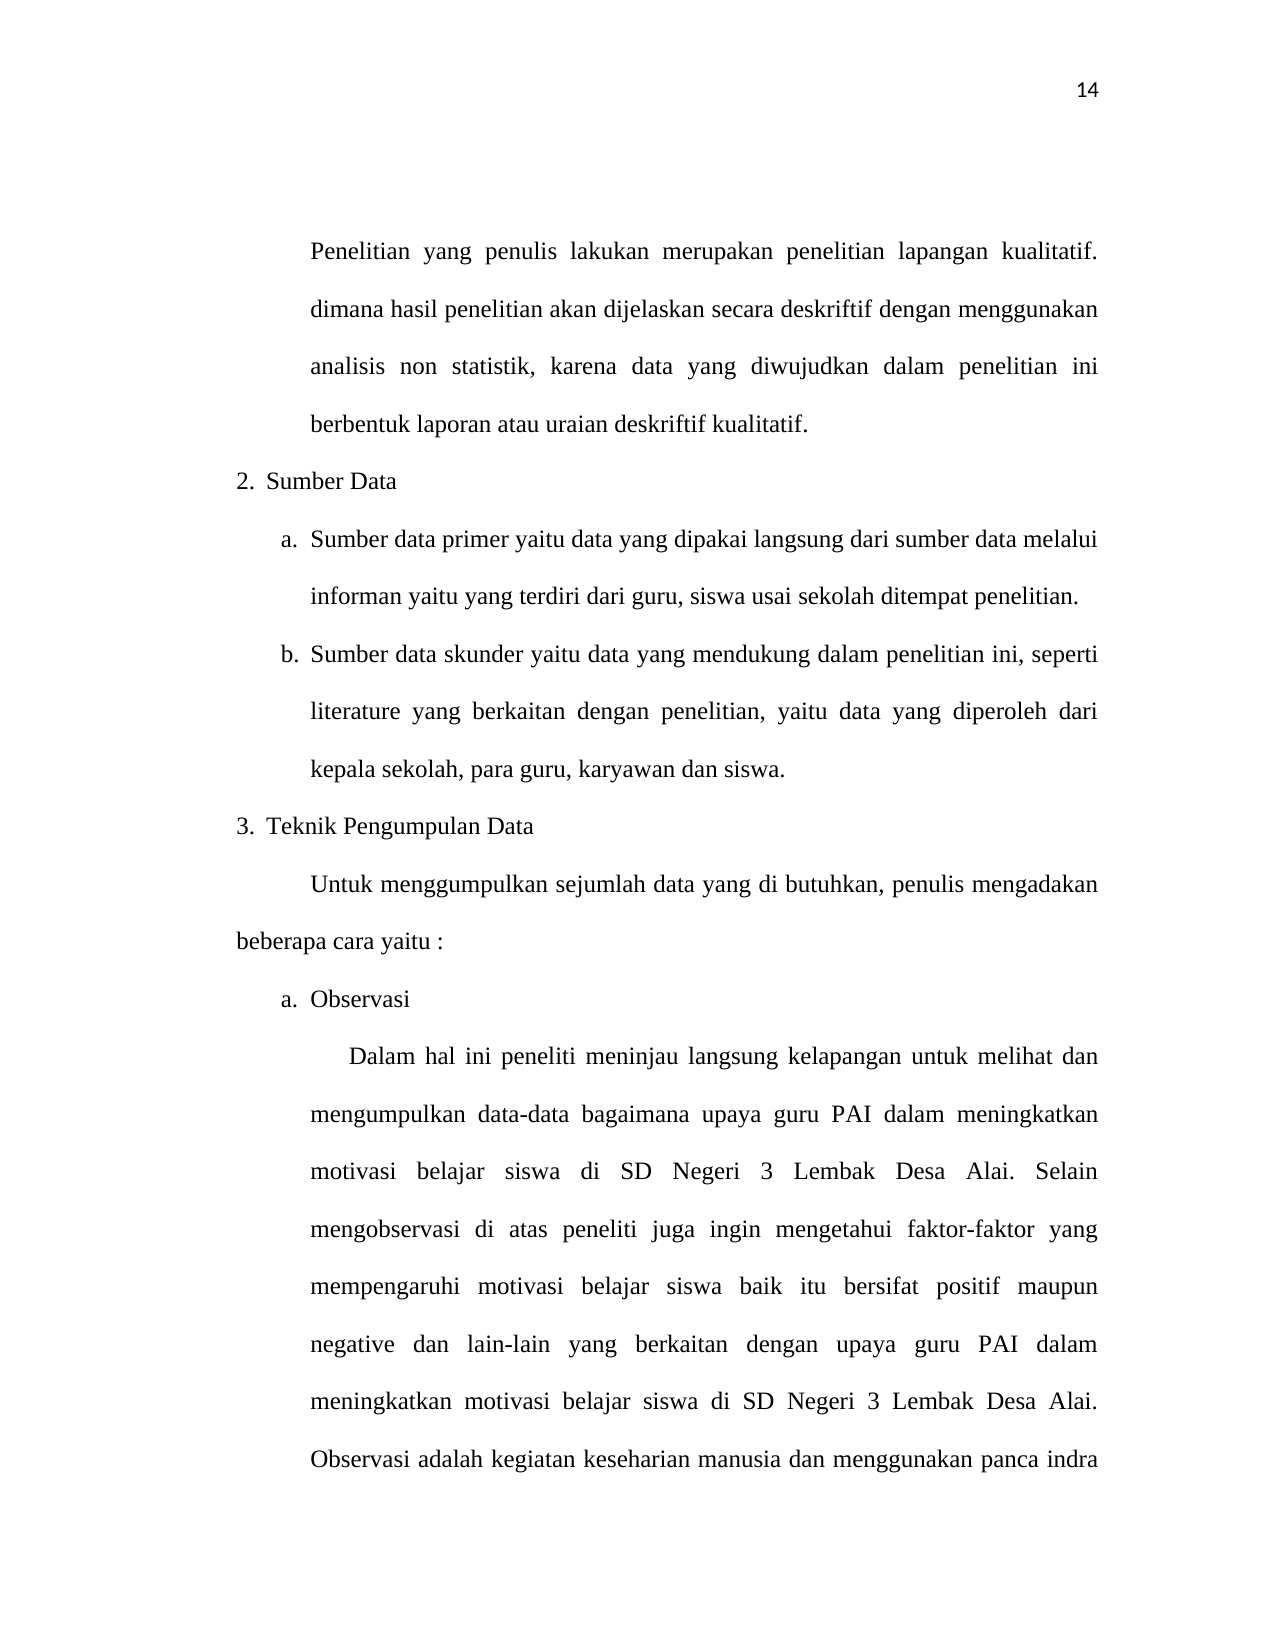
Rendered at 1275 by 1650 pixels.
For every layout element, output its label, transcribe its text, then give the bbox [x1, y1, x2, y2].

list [310, 1041, 1099, 1472]
list Penelitian yang penulis lakukan merupakan penelitian lapangan kualitatif. dimana hasil penelitian akan dijelaskan secara deskriftif dengan menggunakan analisis non statistik, karena data yang diwujudkan dalam penelitian ini berbentuk laporan atau uraian deskriftif kualitatif. [310, 236, 1099, 437]
list Untuk menggumpulkan sejumlah data yang di butuhkan, penulis mengadakan beberapa cara yaitu : [236, 869, 1099, 955]
list Observasi [281, 984, 1099, 1012]
list Sumber Data [236, 466, 1099, 495]
list Sumber data skunder yaitu data yang mendukung dalam penelitian ini, seperti literature yang berkaitan dengan penelitian, yaitu data yang diperoleh dari kepala sekolah, para guru, karyawan dan siswa. [281, 639, 1099, 782]
list Teknik Pengumpulan Data [236, 811, 1099, 840]
list Sumber data primer yaitu data yang dipakai langsung dari sumber data melalui informan yaitu yang terdiri dari guru, siswa usai sekolah ditempat penelitian. [281, 524, 1099, 610]
